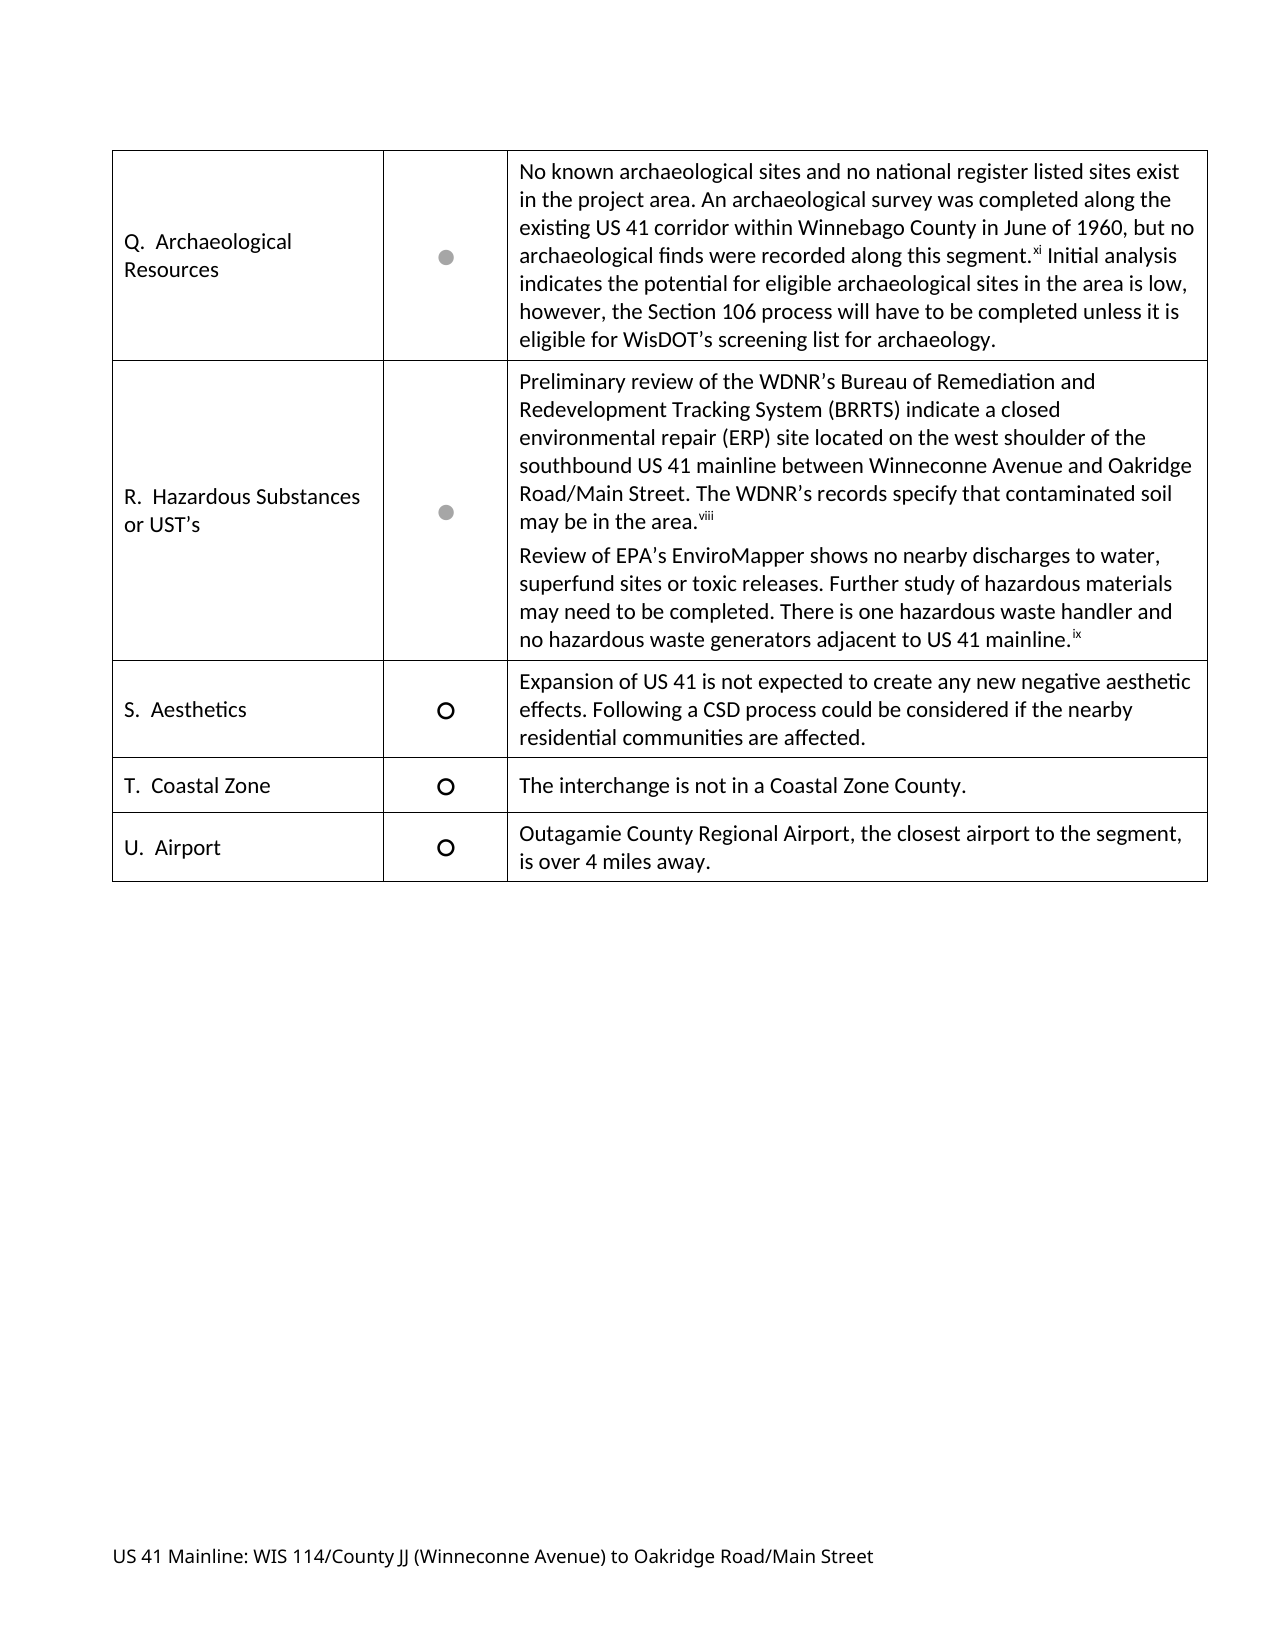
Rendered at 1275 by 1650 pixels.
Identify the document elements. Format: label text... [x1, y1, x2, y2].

table_cell Preliminary review of the WDNR’s Bureau of Remediation and Redevelopment Tracking System (BRRTS) indicate a closed environmental repair (ERP) site located on the west shoulder of the southbound US 41 mainline between Winneconne Avenue and Oakridge Road/Main Street. The WDNR’s records specify that contaminated soil may be in the area.viii Review of EPA’s EnviroMapper shows no nearby discharges to water, superfund sites or toxic releases. Further study of hazardous materials may need to be completed. There is one hazardous waste handler and no hazardous waste generators adjacent to US 41 mainline.ix [508, 361, 1207, 660]
table_cell ● [384, 361, 507, 660]
table_cell S. Aesthetics [113, 661, 383, 757]
table_cell ○ [384, 813, 507, 881]
table_cell U. Airport [113, 813, 383, 881]
table_cell The interchange is not in a Coastal Zone County. [508, 758, 1207, 812]
table_cell T. Coastal Zone [113, 758, 383, 812]
table_header No known archaeological sites and no national register listed sites exist in the project area. An archaeological survey was completed along the existing US 41 corridor within Winnebago County in June of 1960, but no archaeological finds were recorded along this segment. Initial analysis indicates the potential for eligible archaeological sites in the area is low, however, the Section 106 process will have to be completed unless it is eligible for WisDOT’s screening list for archaeology. [508, 151, 1207, 360]
table_cell Expansion of US 41 is not expected to create any new negative aesthetic effects. Following a CSD process could be considered if the nearby residential communities are affected. [508, 661, 1207, 757]
table_cell ○ [384, 661, 507, 757]
table_header Q. Archaeological Resources [113, 151, 383, 360]
table_header ● [384, 151, 507, 360]
table_cell R. Hazardous Substances or UST’s [113, 361, 383, 660]
table_cell ○ [384, 758, 507, 812]
table_cell Outagamie County Regional Airport, the closest airport to the segment, is over 4 miles away. [508, 813, 1207, 881]
